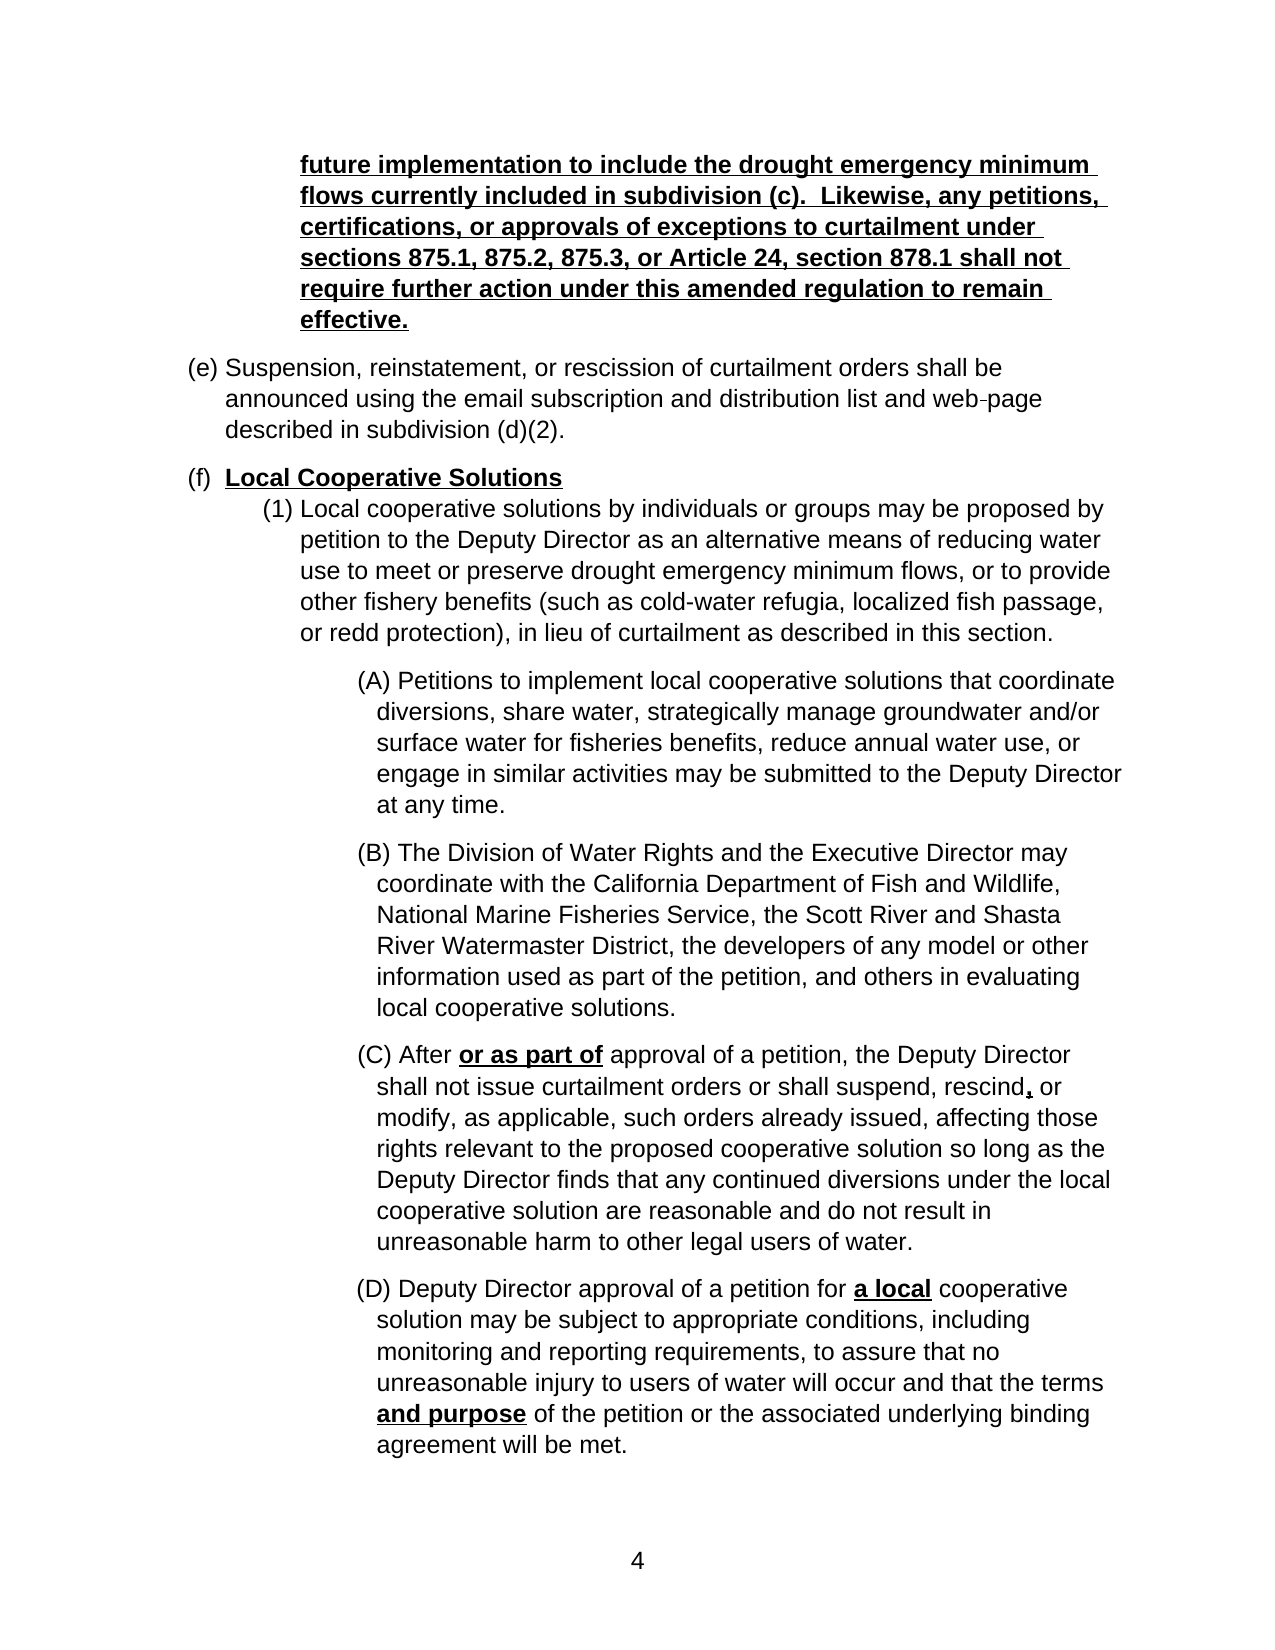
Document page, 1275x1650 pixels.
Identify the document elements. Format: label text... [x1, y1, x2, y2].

list Local Cooperative Solutions [187, 463, 1125, 491]
list (D) Deputy Director approval of a petition for a local cooperative solution may be subject to appropriate conditions, including monitoring and reporting requirements, to assure that no unreasonable injury to users of water will occur and that the terms and purpose of the petition or the associated underlying binding agreement will be met. [356, 1274, 1125, 1458]
list After or as part of approval of a petition, the Deputy Director shall not issue curtailment orders or shall suspend, rescind, or modify, as applicable, such orders already issued, affecting those rights relevant to the proposed cooperative solution so long as the Deputy Director finds that any continued diversions under the local cooperative solution are reasonable and do not result in unreasonable harm to other legal users of water. [357, 1040, 1125, 1255]
list The Division of Water Rights and the Executive Director may coordinate with the California Department of Fish and Wildlife, National Marine Fisheries Service, the Scott River and Shasta River Watermaster District, the developers of any model or other information used as part of the petition, and others in evaluating local cooperative solutions. [357, 837, 1125, 1021]
list Petitions to implement local cooperative solutions that coordinate diversions, share water, strategically manage groundwater and/or surface water for fisheries benefits, reduce annual water use, or engage in similar activities may be submitted to the Deputy Director at any time. [357, 666, 1125, 818]
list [262, 150, 1125, 334]
list Suspension, reinstatement, or rescission of curtailment orders shall be announced using the email subscription and distribution list and web page described in subdivision (d)(2). [187, 353, 1125, 444]
list Local cooperative solutions by individuals or groups may be proposed by petition to the Deputy Director as an alternative means of reducing water use to meet or preserve drought emergency minimum flows, or to provide other fishery benefits (such as cold-water refugia, localized fish passage, or redd protection), in lieu of curtailment as described in this section. [262, 494, 1125, 647]
